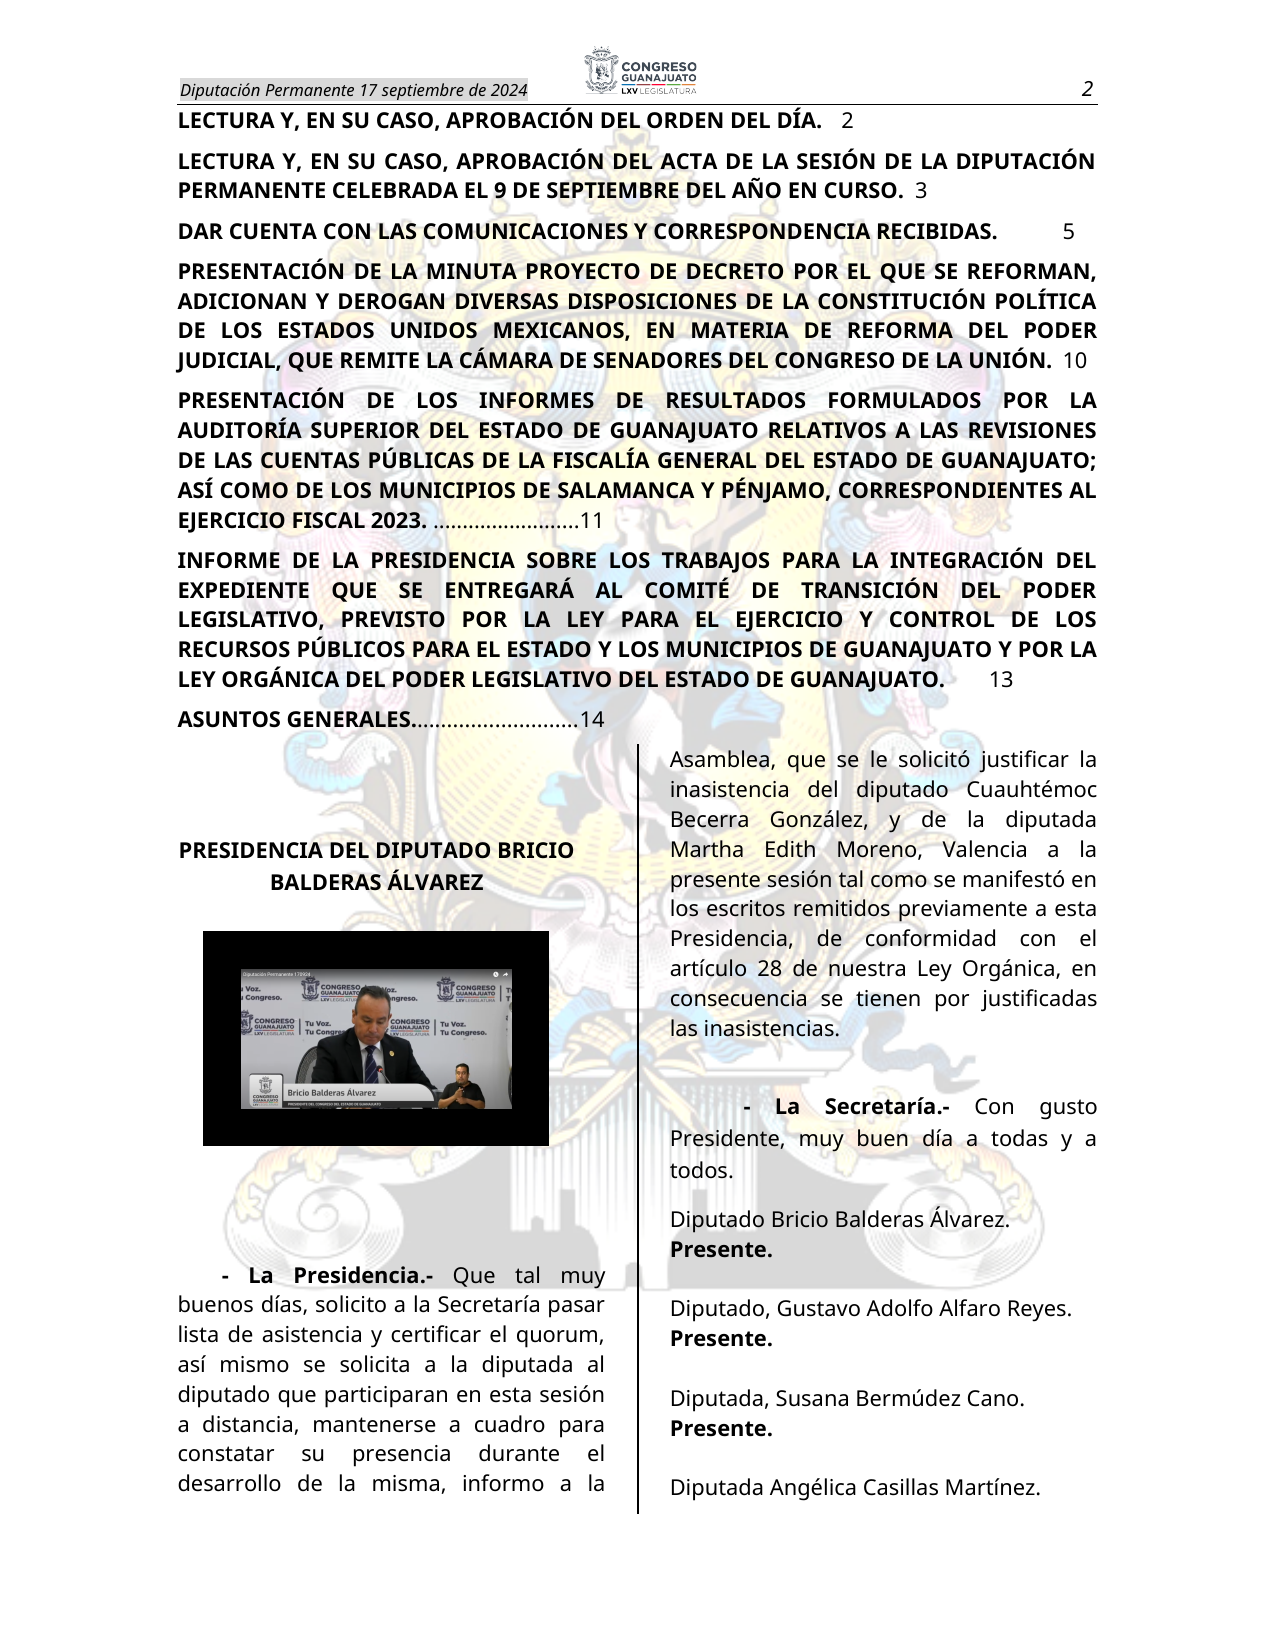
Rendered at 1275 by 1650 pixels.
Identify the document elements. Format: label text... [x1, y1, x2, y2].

text Presente. [669, 1412, 1098, 1442]
picture [584, 46, 697, 94]
text Presente. [669, 1323, 1098, 1353]
list PRESIDENCIA DEL DIPUTADO BRICIO BALDERAS ÁLVAREZ [177, 835, 576, 897]
picture [241, 969, 512, 1109]
text - La Presidencia.- Que tal muy buenos días, solicito a la Secretaría pasar lista de asistencia y certificar el quorum, así mismo se solicita a la diputada al diputado que participaran en esta sesión a distancia, mantenerse a cuadro para constatar su presencia durante el desarrollo de la misma, informo a la Asamblea, que se le solicitó justificar la inasistencia del diputado Cuauhtémoc Becerra González, y de la diputada Martha Edith Moreno, Valencia a la presente sesión tal como se manifestó en los escritos remitidos previamente a esta Presidencia, de conformidad con el artículo 28 de nuestra Ley Orgánica, en consecuencia se tienen por justificadas las inasistencias. [669, 744, 1098, 1042]
text Diputada Angélica Casillas Martínez. [669, 1472, 1098, 1502]
text Presente. [669, 1234, 1098, 1263]
text Diputado, Gustavo Adolfo Alfaro Reyes. [669, 1293, 1098, 1323]
text - La Secretaría.- Con gusto Presidente, muy buen día a todas y a todos. [669, 1091, 1098, 1185]
text Diputado Bricio Balderas Álvarez. [669, 1204, 1098, 1234]
text - La Presidencia.- Que tal muy buenos días, solicito a la Secretaría pasar lista de asistencia y certificar el quorum, así mismo se solicita a la diputada al diputado que participaran en esta sesión a distancia, mantenerse a cuadro para constatar su presencia durante el desarrollo de la misma, informo a la Asamblea, que se le solicitó justificar la inasistencia del diputado Cuauhtémoc Becerra González, y de la diputada Martha Edith Moreno, Valencia a la presente sesión tal como se manifestó en los escritos remitidos previamente a esta Presidencia, de conformidad con el artículo 28 de nuestra Ley Orgánica, en consecuencia se tienen por justificadas las inasistencias. [177, 1260, 605, 1498]
text Diputada, Susana Bermúdez Cano. [669, 1383, 1098, 1412]
